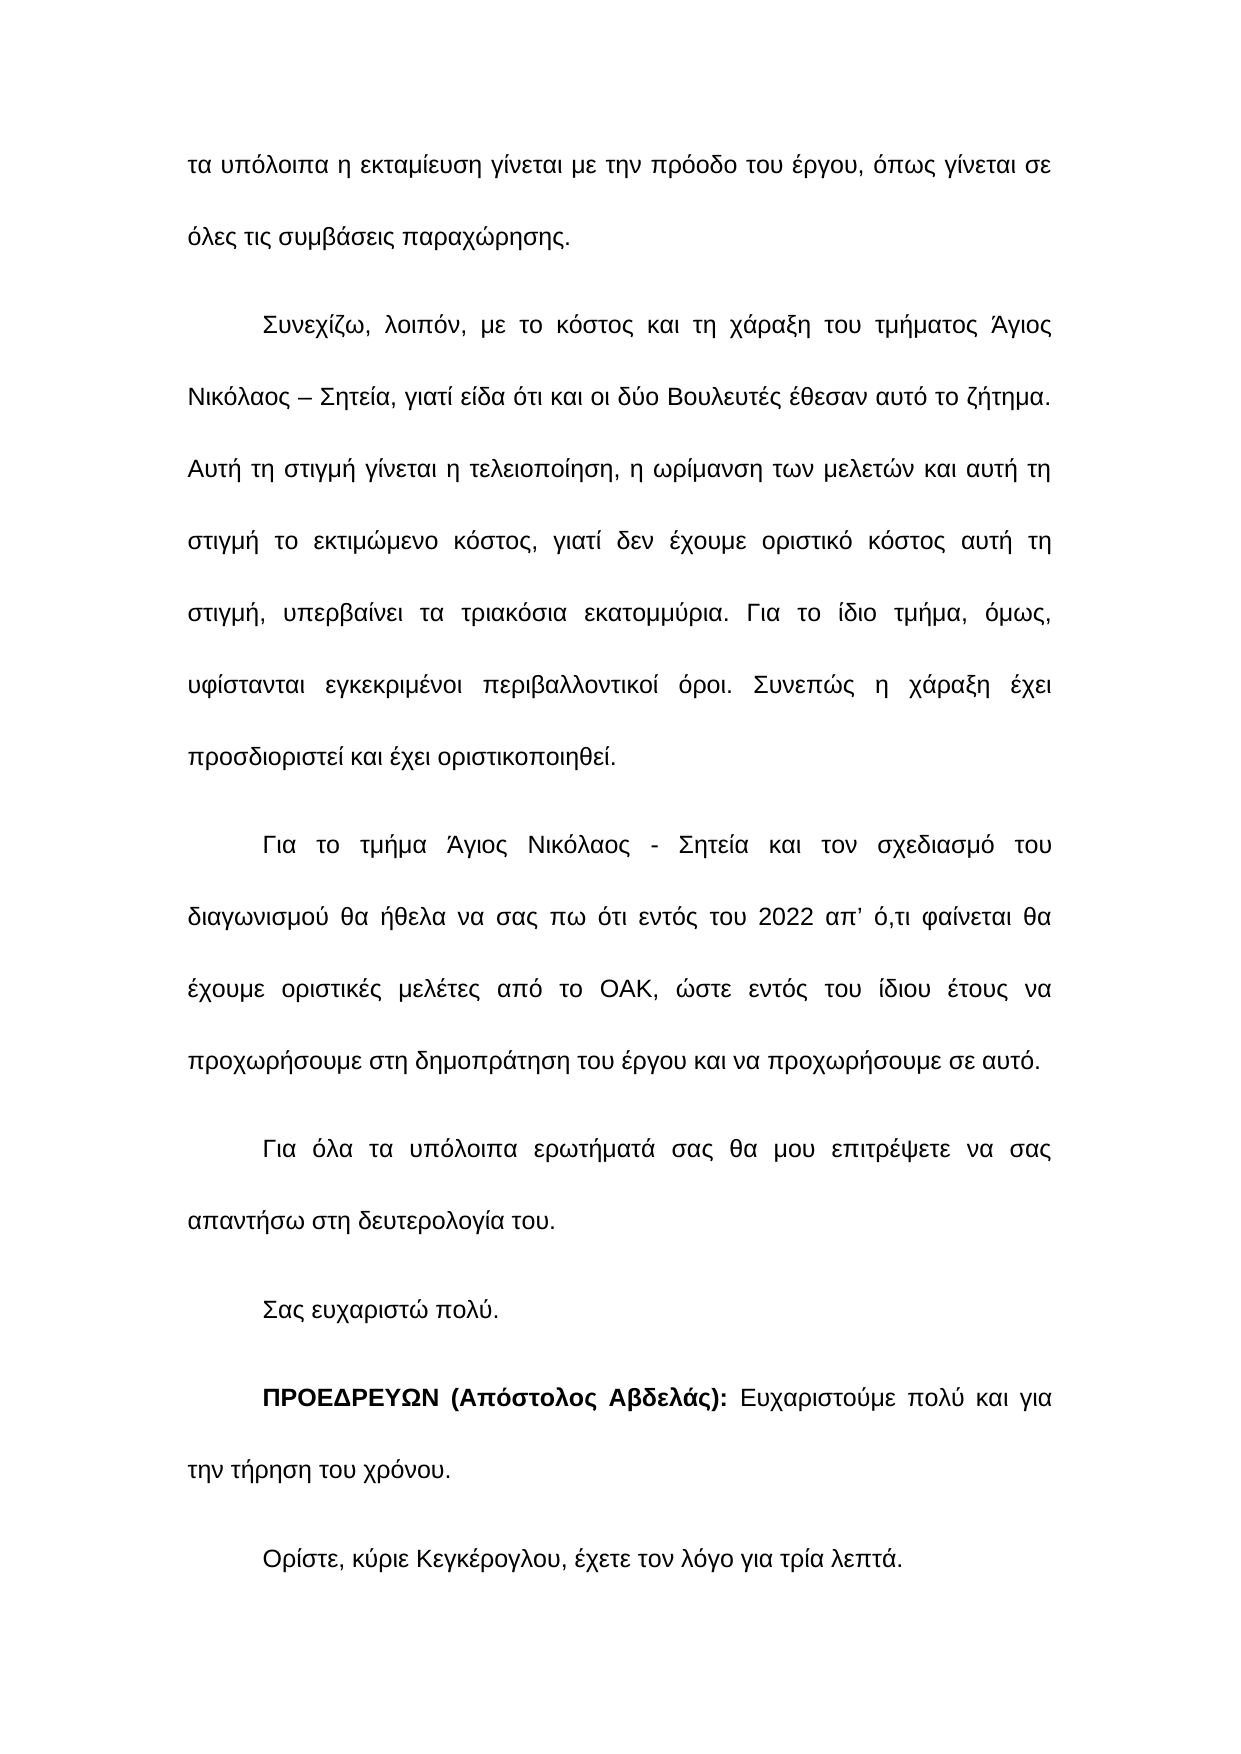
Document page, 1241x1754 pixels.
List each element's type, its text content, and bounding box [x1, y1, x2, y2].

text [187, 150, 1053, 251]
text ΠΡΟΕΔΡΕΥΩΝ (Απόστολος Αβδελάς): Ευχαριστούμε πολύ και για την τήρηση του χρόνου. [187, 1383, 1053, 1484]
text Για όλα τα υπόλοιπα ερωτήματά σας θα μου επιτρέψετε να σας απαντήσω στη δευτερολογία του. [187, 1134, 1053, 1235]
text Ορίστε, κύριε Κεγκέρογλου, έχετε τον λόγο για τρία λεπτά. [187, 1544, 1053, 1572]
text Σας ευχαριστώ πολύ. [187, 1295, 1053, 1323]
text Για το τμήμα Άγιος Νικόλαος - Σητεία και τον σχεδιασμό του διαγωνισμού θα ήθελα να σας πω ότι εντός του 2022 απ’ ό,τι φαίνεται θα έχουμε οριστικές μελέτες από το ΟΑΚ, ώστε εντός του ίδιου έτους να προχωρήσουμε στη δημοπράτηση του έργου και να προχωρήσουμε σε αυτό. [187, 830, 1053, 1074]
text Συνεχίζω, λοιπόν, με το κόστος και τη χάραξη του τμήματος Άγιος Νικόλαος – Σητεία, γιατί είδα ότι και οι δύο Βουλευτές έθεσαν αυτό το ζήτημα. Αυτή τη στιγμή γίνεται η τελειοποίηση, η ωρίμανση των μελετών και αυτή τη στιγμή το εκτιμώμενο κόστος, γιατί δεν έχουμε οριστικό κόστος αυτή τη στιγμή, υπερβαίνει τα τριακόσια εκατομμύρια. Για το ίδιο τμήμα, όμως, υφίστανται εγκεκριμένοι περιβαλλοντικοί όροι. Συνεπώς η χάραξη έχει προσδιοριστεί και έχει οριστικοποιηθεί. [187, 310, 1053, 770]
